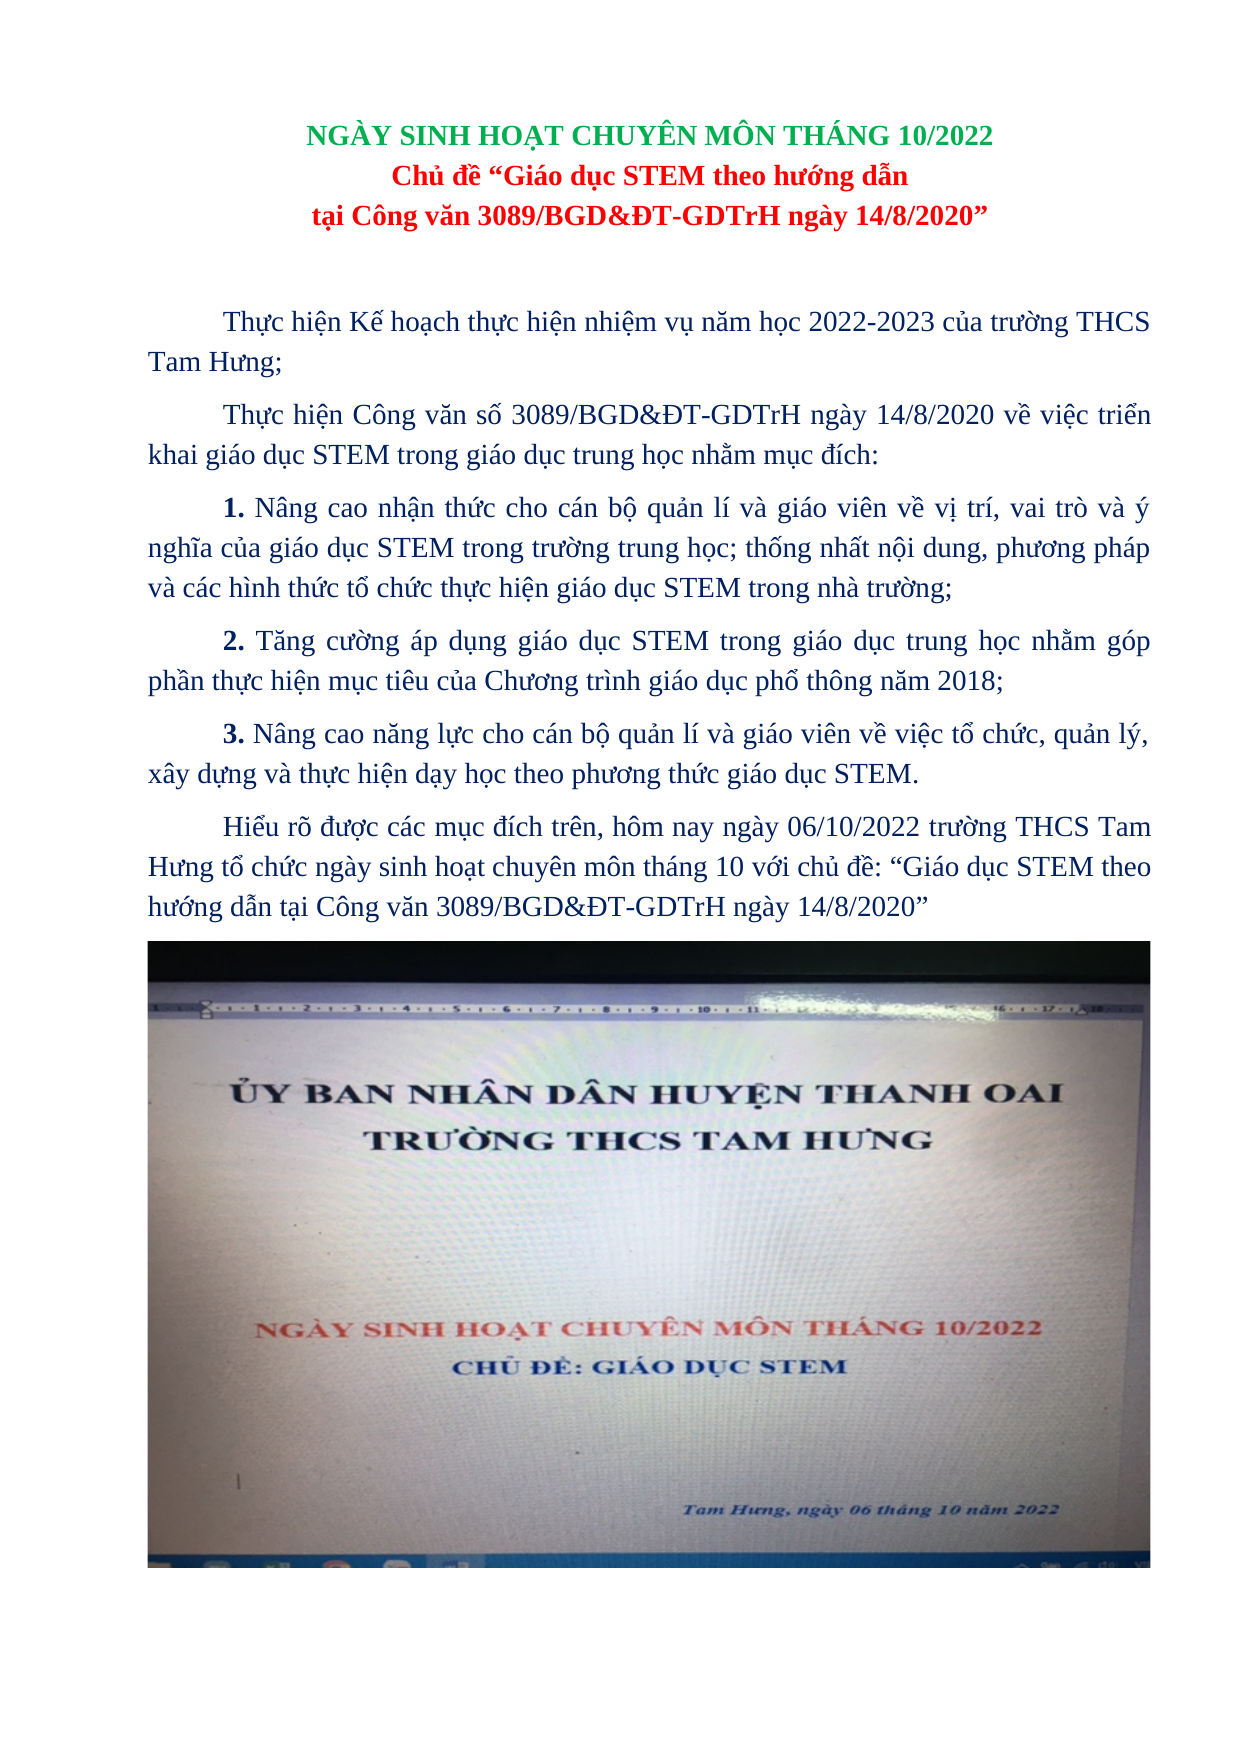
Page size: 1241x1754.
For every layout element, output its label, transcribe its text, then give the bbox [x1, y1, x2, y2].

text tại Công văn 3089/BGD&ĐT-GDTrH ngày 14/8/2020” [148, 198, 1152, 232]
subtitle Thực hiện Công văn số 3089/BGD&ĐT-GDTrH ngày 14/8/2020 về việc triển khai giáo dục STEM trong giáo dục trung học nhằm mục đích: [148, 397, 1152, 471]
text Chủ đề “Giáo dục STEM theo hướng dẫn [148, 158, 1152, 192]
text 3. Nâng cao năng lực cho cán bộ quản lí và giáo viên về việc tổ chức, quản lý, xây dựng và thực hiện dạy học theo phương thức giáo dục STEM. [148, 716, 1152, 789]
text 1. Nâng cao nhận thức cho cán bộ quản lí và giáo viên về vị trí, vai trò và ý nghĩa của giáo dục STEM trong trường trung học; thống nhất nội dung, phương pháp và các hình thức tổ chức thực hiện giáo dục STEM trong nhà trường; [148, 490, 1152, 604]
text NGÀY SINH HOẠT CHUYÊN MÔN THÁNG 10/2022 [148, 118, 1152, 152]
picture [147, 941, 1151, 1568]
subtitle Thực hiện Kế hoạch thực hiện nhiệm vụ năm học 2022-2023 của trường THCS Tam Hưng; [148, 337, 1152, 378]
text 2. Tăng cường áp dụng giáo dục STEM trong giáo dục trung học nhằm góp phần thực hiện mục tiêu của Chương trình giáo dục phổ thông năm 2018; [148, 623, 1152, 697]
text Hiểu rõ được các mục đích trên, hôm nay ngày 06/10/2022 trường THCS Tam Hưng tổ chức ngày sinh hoạt chuyên môn tháng 10 với chủ đề: “Giáo dục STEM theo hướng dẫn tại Công văn 3089/BGD&ĐT-GDTrH ngày 14/8/2020” [148, 809, 1152, 923]
